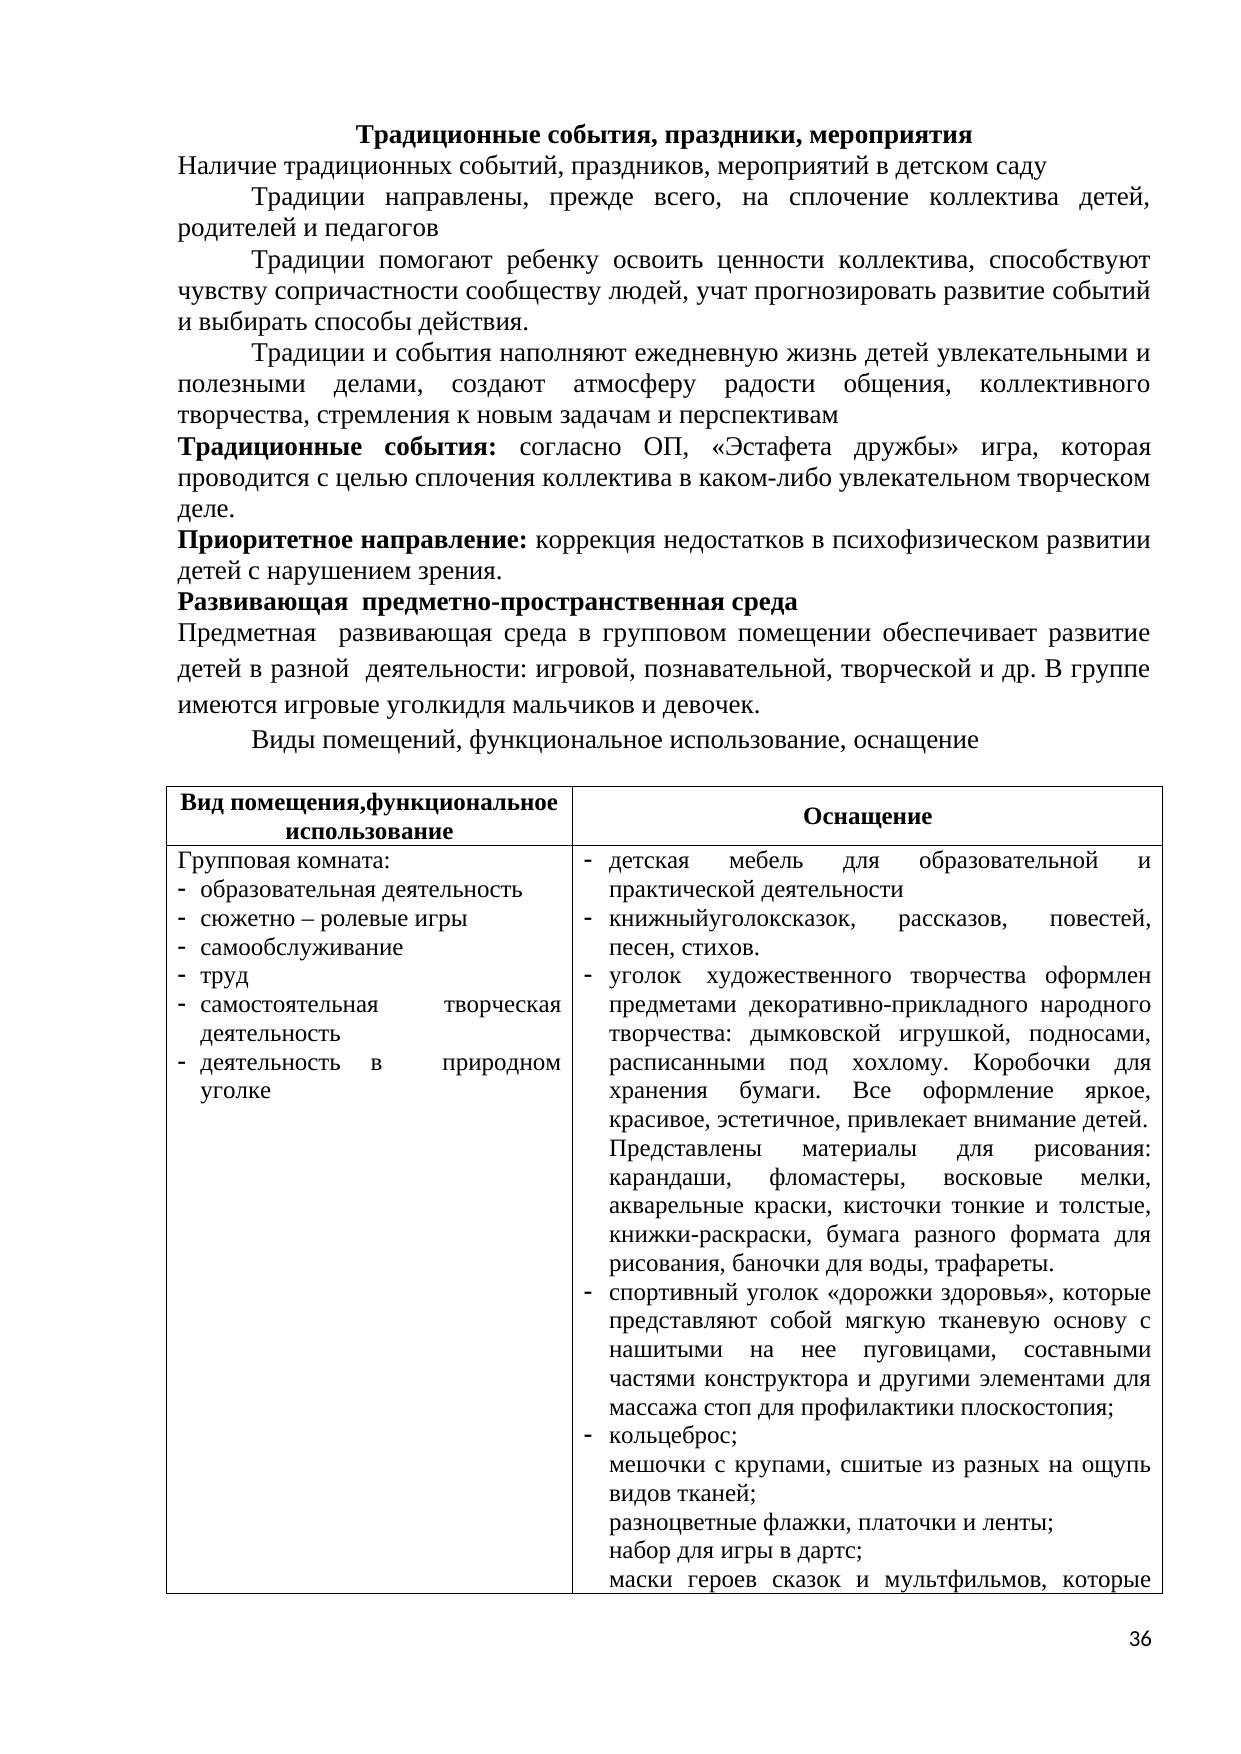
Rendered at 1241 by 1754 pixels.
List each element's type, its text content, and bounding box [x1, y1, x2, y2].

text Традиционные события: согласно ОП, «Эстафета дружбы» игра, которая проводится с целью сплочения коллектива в каком-либо увлекательном творческом деле. [177, 429, 1152, 523]
text Приоритетное направление: коррекция недостатков в психофизическом развитии детей с нарушением зрения. [177, 523, 1152, 585]
text Традиции помогают ребенку освоить ценности коллектива, способствуют чувству сопричастности сообществу людей, учат прогнозировать развитие событий и выбирать способы действия. [177, 243, 1152, 336]
table_header Вид помещения,функциональное использование [167, 787, 572, 844]
text Традиции направлены, прежде всего, на сплочение коллектива детей, родителей и педагогов [177, 180, 1152, 243]
text Наличие традиционных событий, праздников, мероприятий в детском саду [177, 149, 1152, 180]
text Предметная развивающая среда в групповом помещении обеспечивает развитие детей в разной деятельности: игровой, познавательной, творческой и др. В группе имеются игровые уголкидля мальчиков и девочек. [177, 616, 1152, 719]
table_header Оснащение [573, 787, 1162, 844]
text Развивающая предметно-пространственная среда [177, 585, 1152, 616]
text Традиционные события, праздники, мероприятия [177, 118, 1152, 149]
text Традиции и события наполняют ежедневную жизнь детей увлекательными и полезными делами, создают атмосферу радости общения, коллективного творчества, стремления к новым задачам и перспективам [177, 336, 1152, 429]
text Виды помещений, функциональное использование, оснащение [177, 724, 1152, 755]
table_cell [167, 846, 572, 1593]
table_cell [573, 846, 1162, 1593]
